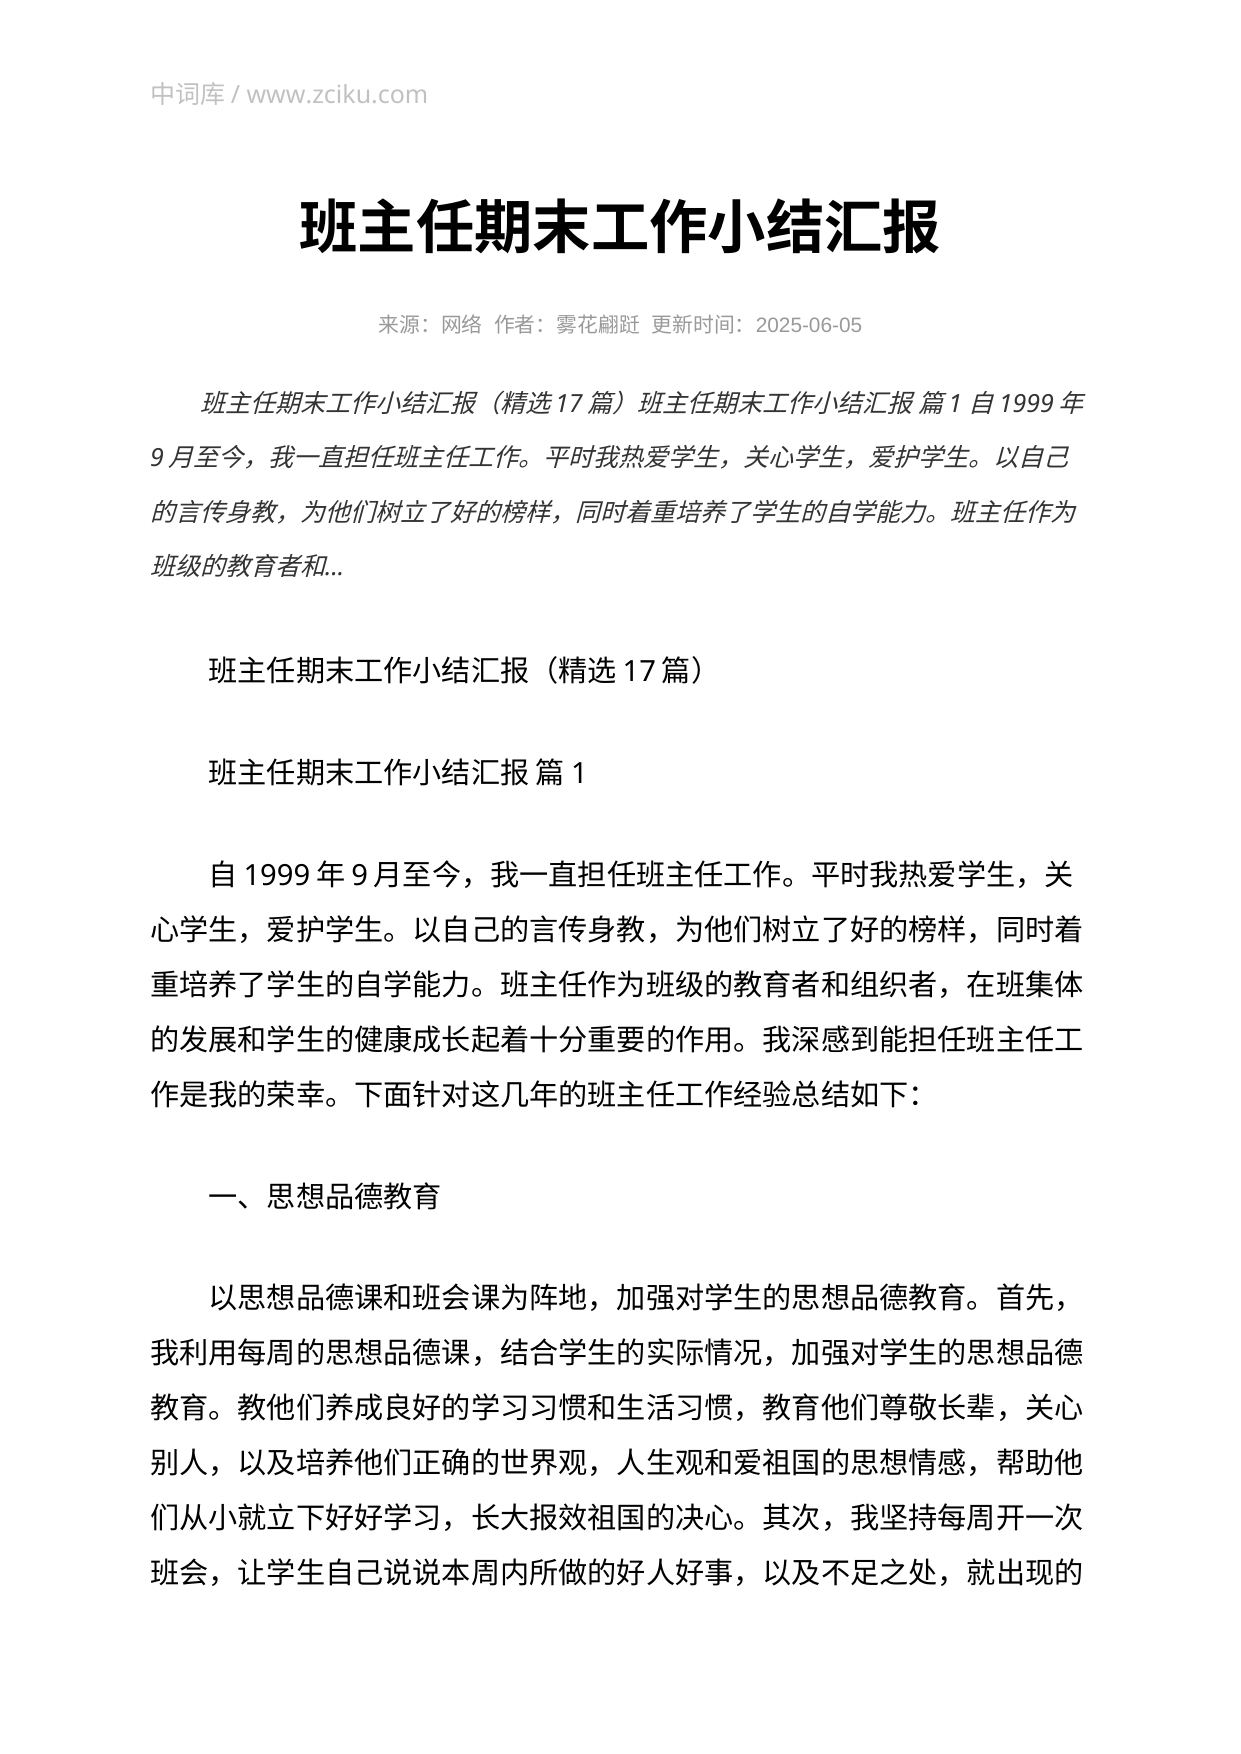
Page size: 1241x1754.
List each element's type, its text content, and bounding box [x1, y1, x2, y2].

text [150, 1275, 1090, 1592]
subtitle 班主任期末工作小结汇报 [150, 181, 1090, 266]
text 来源：网络 作者：雾花翩跹 更新时间：2025-06-05 [150, 313, 1090, 337]
text 自1999年9月至今，我一直担任班主任工作。平时我热爱学生，关心学生，爱护学生。以自己的言传身教，为他们树立了好的榜样，同时着重培养了学生的自学能力。班主任作为班级的教育者和组织者，在班集体的发展和学生的健康成长起着十分重要的作用。我深感到能担任班主任工作是我的荣幸。下面针对这几年的班主任工作经验总结如下： [150, 852, 1090, 1114]
text 班主任期末工作小结汇报 篇1 [150, 750, 1090, 792]
text 班主任期末工作小结汇报（精选17篇） [150, 648, 1090, 690]
text 一、思想品德教育 [150, 1173, 1090, 1216]
text 班主任期末工作小结汇报（精选17篇）班主任期末工作小结汇报 篇1 自1999年9月至今，我一直担任班主任工作。平时我热爱学生，关心学生，爱护学生。以自己的言传身教，为他们树立了好的榜样，同时着重培养了学生的自学能力。班主任作为班级的教育者和... [150, 383, 1090, 583]
